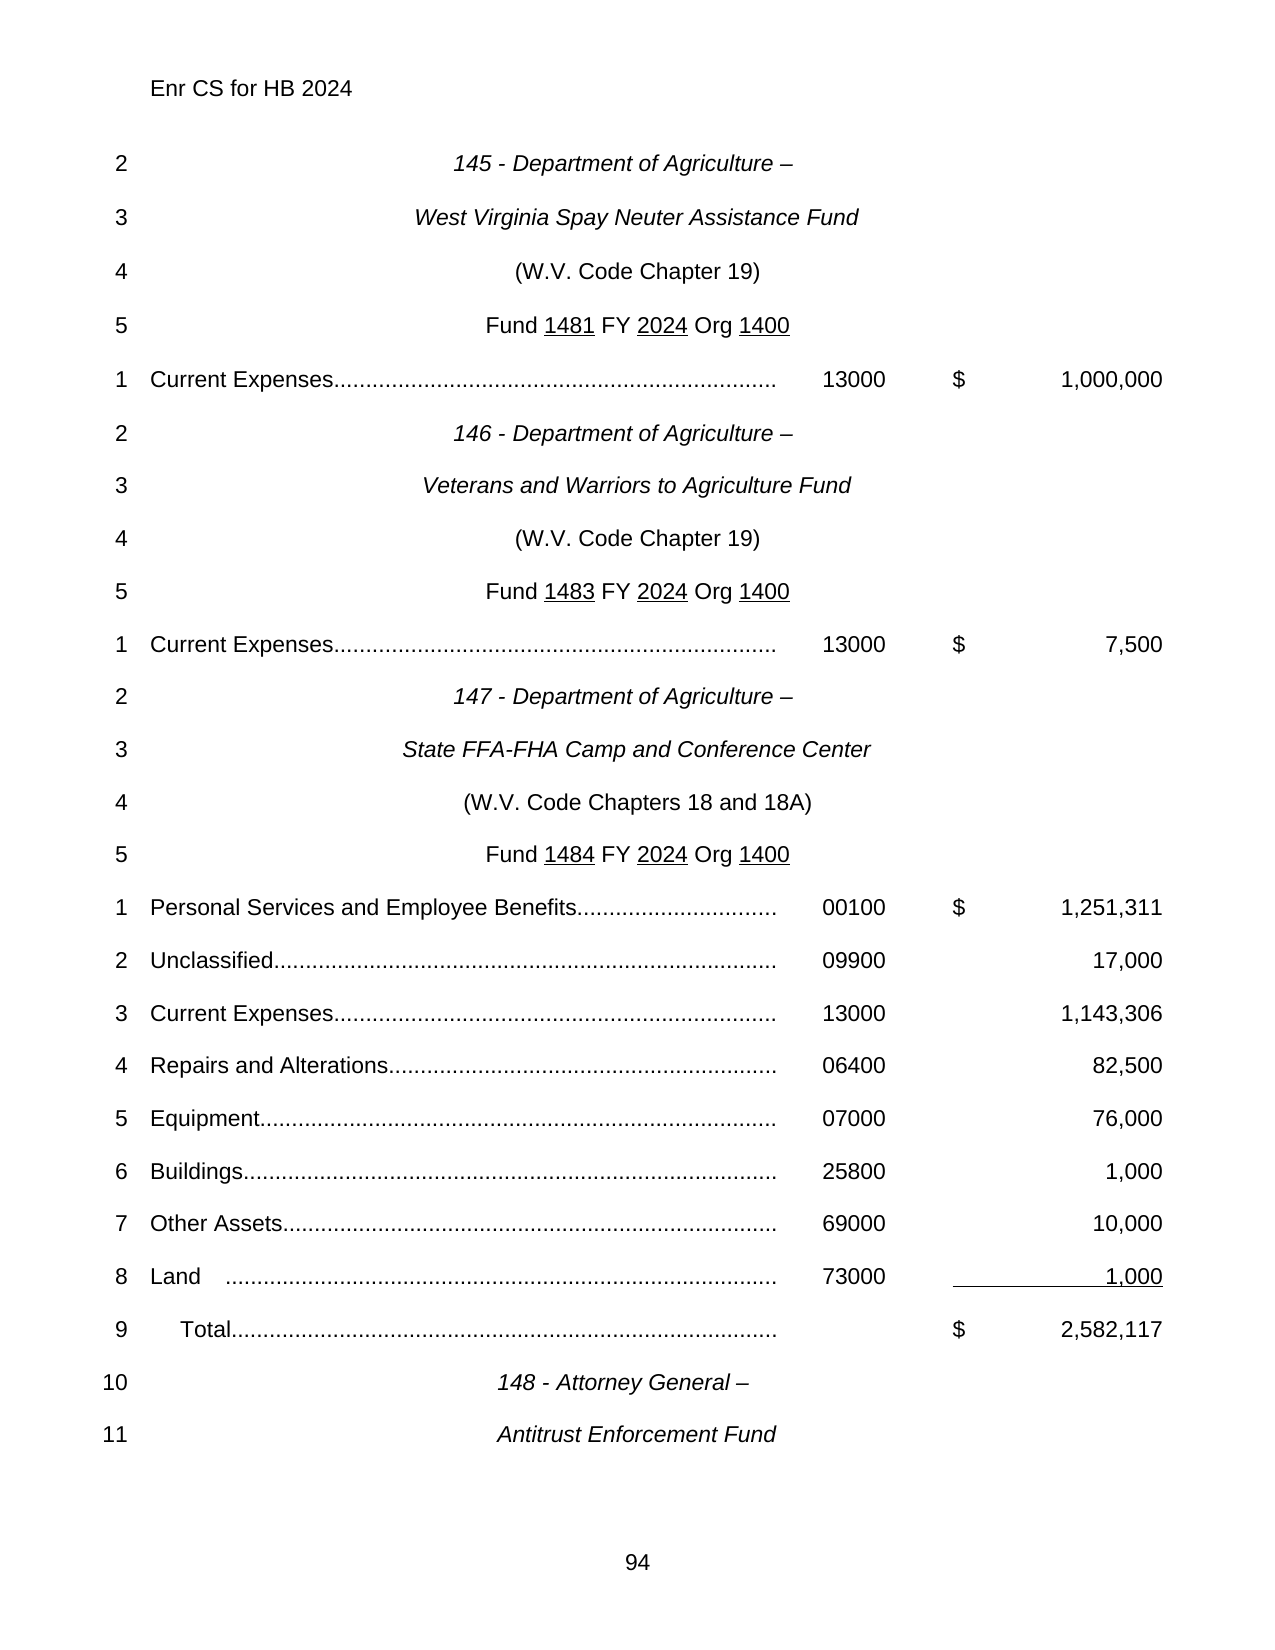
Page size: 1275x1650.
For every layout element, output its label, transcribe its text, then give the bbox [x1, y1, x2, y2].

text West Virginia Spay Neuter Assistance Fund [150, 204, 1125, 230]
text State FFA-FHA Camp and Conference Center [150, 736, 1125, 762]
list Department of Agriculture – [150, 420, 1125, 446]
text Unclassified 09900 17,000 [150, 947, 1125, 973]
text Fund 1481 FY 2024 Org 1400 [150, 312, 1125, 338]
text Fund 1483 FY 2024 Org 1400 [150, 578, 1125, 604]
text Current Expenses 13000 1,143,306 [150, 999, 1125, 1026]
text (W.V. Code Chapter 19) [150, 525, 1125, 552]
text Current Expenses 13000 $ 7,500 [150, 631, 1125, 657]
text (W.V. Code Chapter 19) [150, 258, 1125, 284]
text Current Expenses 13000 $ 1,000,000 [150, 366, 1125, 392]
text (W.V. Code Chapters 18 and 18A) [150, 789, 1125, 815]
text Equipment 07000 76,000 [150, 1105, 1125, 1131]
text Antitrust Enforcement Fund [150, 1421, 1125, 1448]
text Other Assets 69000 10,000 [150, 1210, 1125, 1237]
text Fund 1484 FY 2024 Org 1400 [150, 841, 1125, 868]
text Personal Services and Employee Benefits 00100 $ 1,251,311 [150, 894, 1125, 921]
text Total $ 2,582,117 [150, 1316, 1125, 1342]
text Repairs and Alterations 06400 82,500 [150, 1052, 1125, 1079]
list Department of Agriculture – [150, 150, 1125, 176]
text Buildings 25800 1,000 [150, 1158, 1125, 1184]
list Department of Agriculture – [150, 683, 1125, 710]
text Land 73000 1,000 [150, 1263, 1125, 1289]
list Attorney General – [150, 1368, 1125, 1395]
text Veterans and Warriors to Agriculture Fund [150, 472, 1125, 499]
